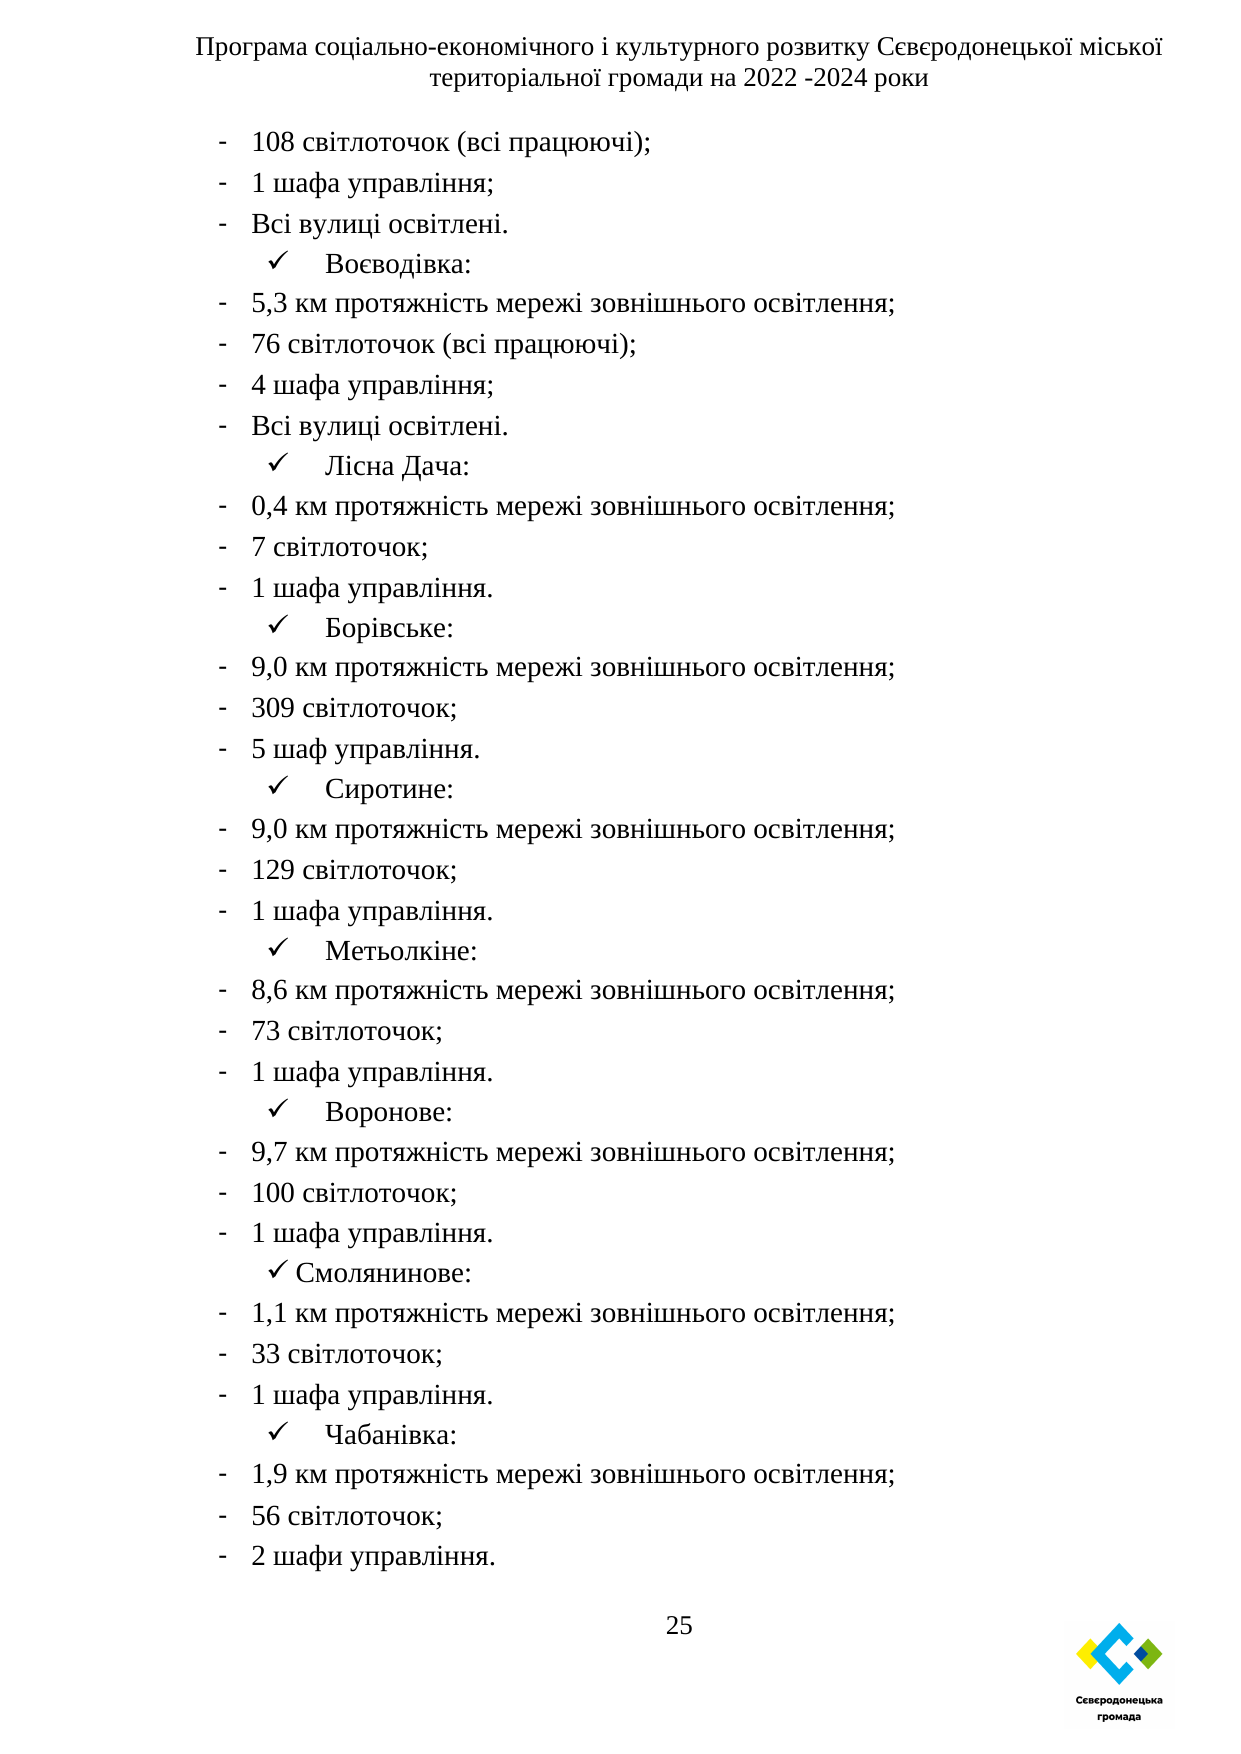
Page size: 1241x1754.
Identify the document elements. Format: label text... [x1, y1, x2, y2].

list 56 світлоточок; [218, 1497, 1181, 1532]
list 33 світлоточок; [218, 1335, 1181, 1371]
list Лісна Дача: [222, 448, 1181, 482]
list Всі вулиці освітлені. [218, 205, 1181, 241]
list Воронове: [222, 1094, 1181, 1128]
list 1 шафа управління; [218, 164, 1181, 199]
list Чабанівка: [222, 1417, 1181, 1451]
list 8,6 км протяжність мережі зовнішнього освітлення; [218, 971, 1181, 1007]
list 129 світлоточок; [218, 851, 1181, 886]
list Воєводівка: [222, 246, 1181, 279]
list Сиротине: [222, 771, 1181, 805]
list 1 шафа управління. [218, 1376, 1181, 1412]
list 100 світлоточок; [218, 1174, 1181, 1209]
list 0,4 км протяжність мережі зовнішнього освітлення; [218, 487, 1181, 522]
list 1 шафа управління. [218, 1053, 1181, 1089]
list 73 світлоточок; [218, 1012, 1181, 1048]
list 4 шафа управління; [218, 366, 1181, 402]
list 1 шафа управління. [218, 1214, 1181, 1250]
list Борівське: [222, 610, 1181, 643]
list 9,7 км протяжність мережі зовнішнього освітлення; [218, 1133, 1181, 1168]
list 108 світлоточок (всі працюючі); [218, 123, 1181, 159]
list 5,3 км протяжність мережі зовнішнього освітлення; [218, 284, 1181, 320]
list 1,1 км протяжність мережі зовнішнього освітлення; [218, 1294, 1181, 1330]
list 9,0 км протяжність мережі зовнішнього освітлення; [218, 648, 1181, 684]
list 5 шаф управління. [218, 730, 1181, 766]
list 1,9 км протяжність мережі зовнішнього освітлення; [218, 1456, 1181, 1491]
list 76 світлоточок (всі працюючі); [218, 325, 1181, 361]
list 1 шафа управління. [218, 892, 1181, 927]
list 1 шафа управління. [218, 569, 1181, 604]
picture [1063, 1621, 1175, 1729]
list 9,0 км протяжність мережі зовнішнього освітлення; [218, 810, 1181, 845]
list 2 шафи управління. [218, 1537, 1181, 1573]
list Смолянинове: [222, 1256, 1181, 1289]
list 7 світлоточок; [218, 528, 1181, 563]
list 309 світлоточок; [218, 689, 1181, 725]
list Всі вулиці освітлені. [218, 407, 1181, 443]
list Метьолкіне: [222, 933, 1181, 966]
